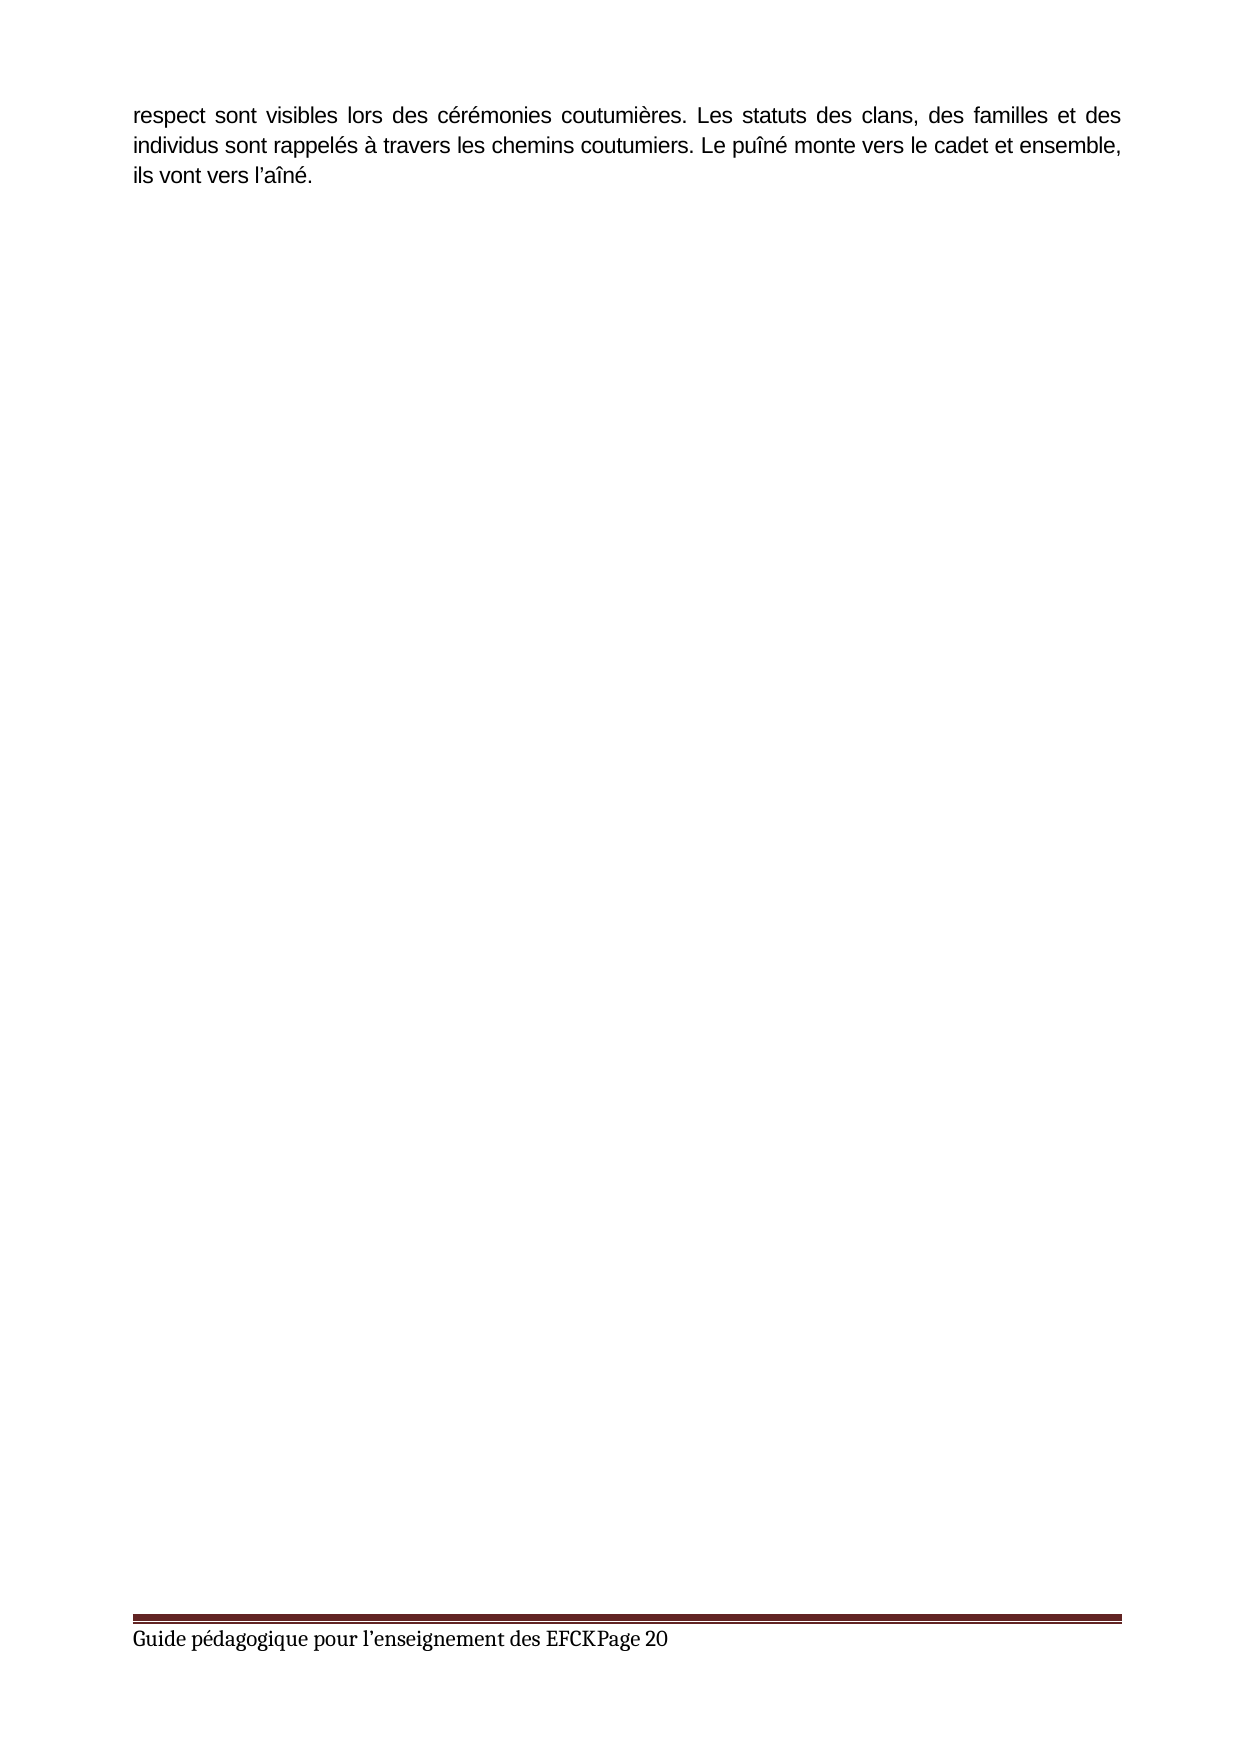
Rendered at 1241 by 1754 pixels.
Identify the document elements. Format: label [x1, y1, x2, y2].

text [133, 102, 1122, 189]
